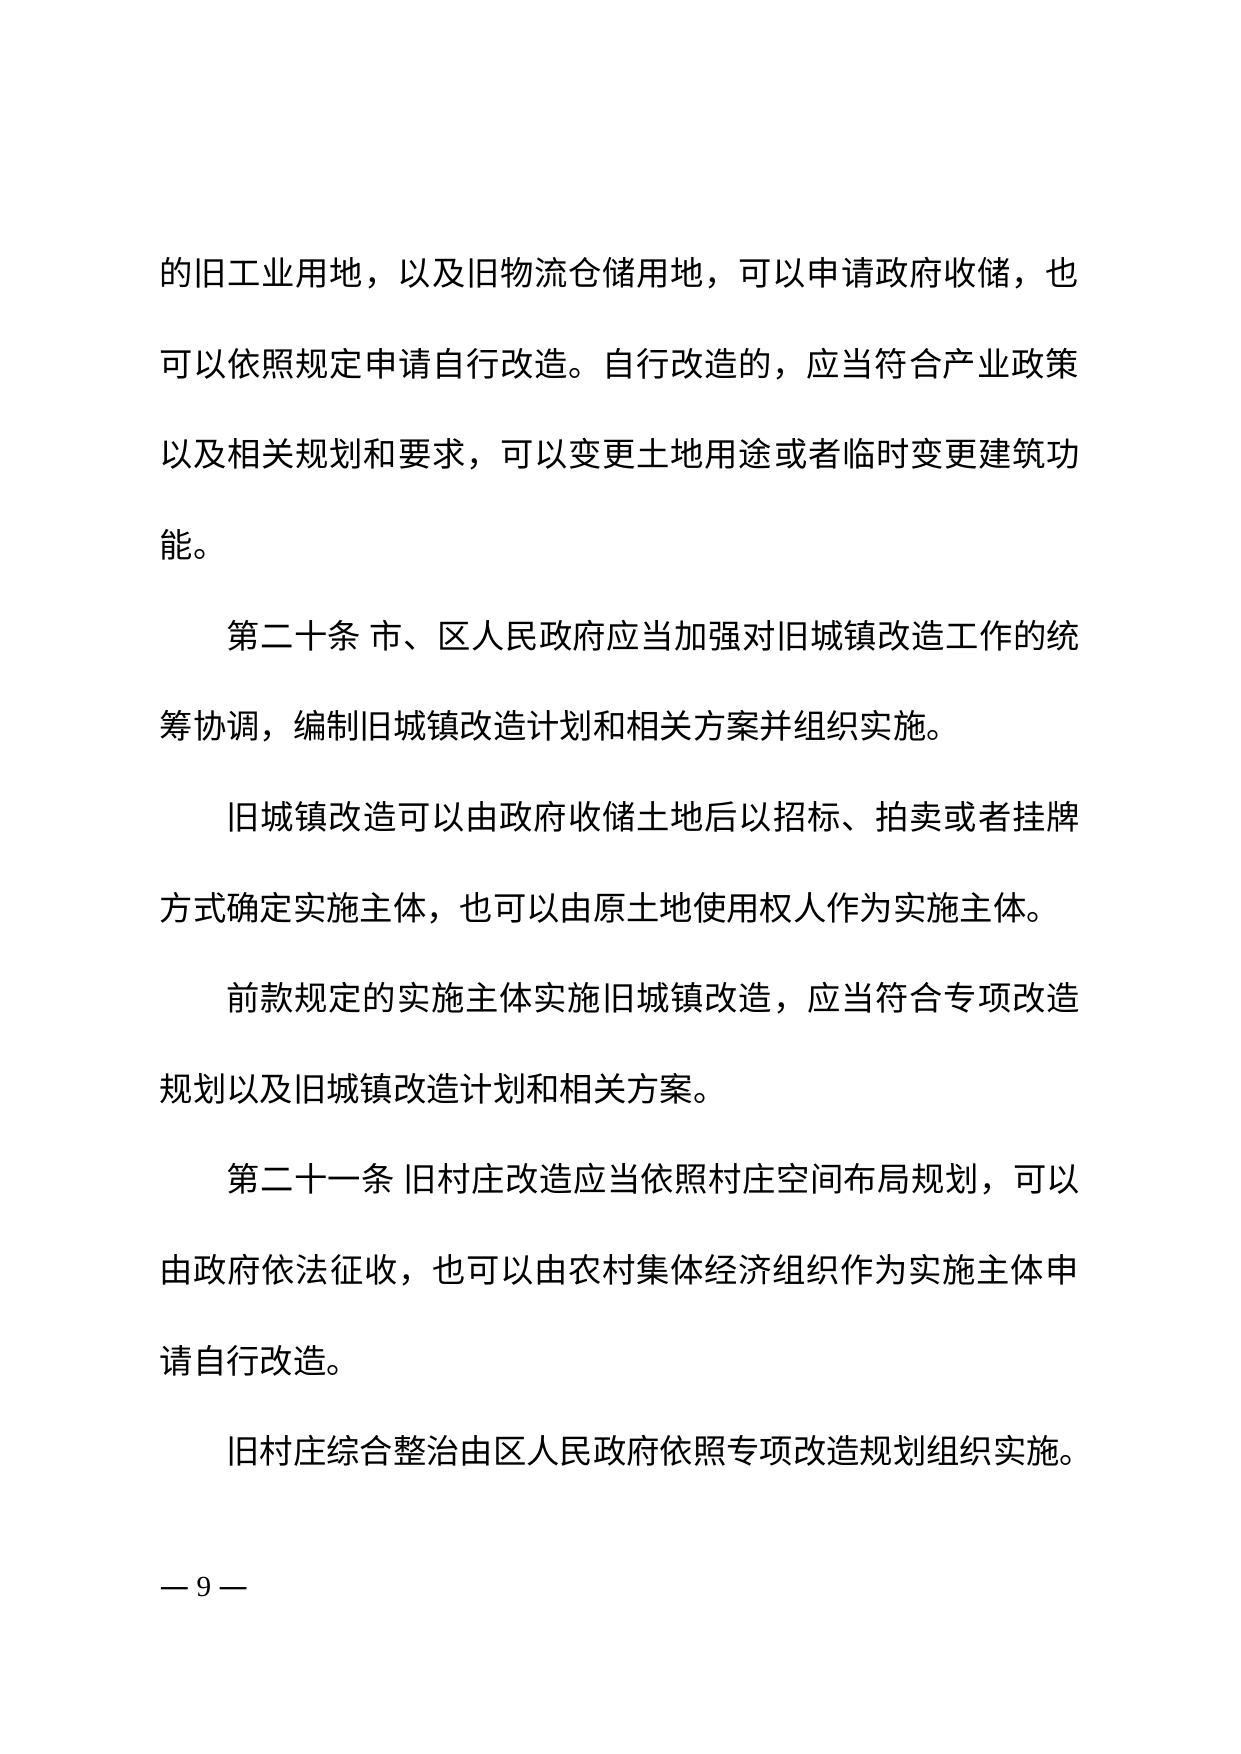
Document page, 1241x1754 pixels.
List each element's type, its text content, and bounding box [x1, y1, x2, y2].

text 前款规定的实施主体实施旧城镇改造，应当符合专项改造规划以及旧城镇改造计划和相关方案。 [159, 951, 1081, 1132]
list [159, 226, 1081, 588]
text 第二十一条 旧村庄改造应当依照村庄空间布局规划，可以由政府依法征收，也可以由农村集体经济组织作为实施主体申请自行改造。 [159, 1132, 1081, 1404]
text 旧村庄综合整治由区人民政府依照专项改造规划组织实施。 [159, 1404, 1081, 1494]
text 旧城镇改造可以由政府收储土地后以招标、拍卖或者挂牌方式确定实施主体，也可以由原土地使用权人作为实施主体。 [159, 769, 1081, 951]
text 第二十条 市、区人民政府应当加强对旧城镇改造工作的统筹协调，编制旧城镇改造计划和相关方案并组织实施。 [159, 588, 1081, 769]
